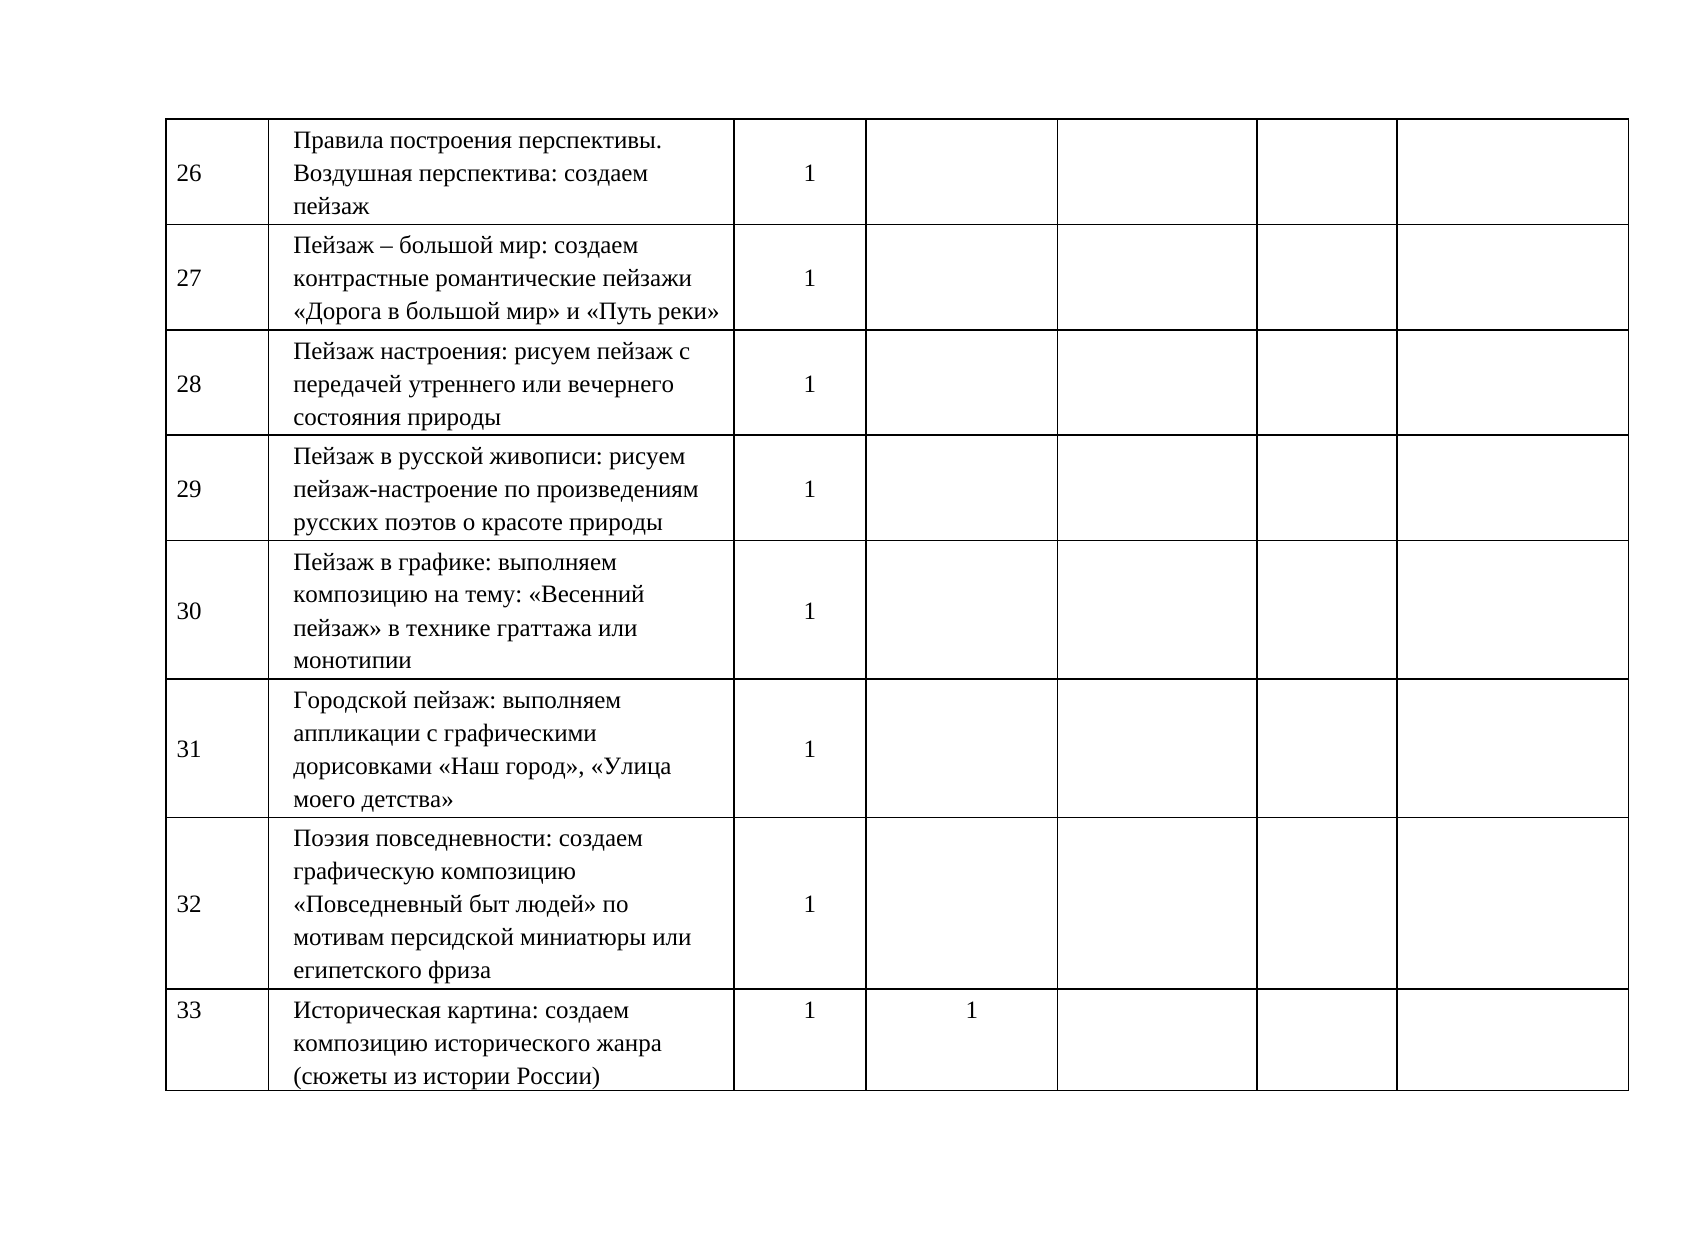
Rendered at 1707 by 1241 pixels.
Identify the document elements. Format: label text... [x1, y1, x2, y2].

table_cell [1398, 680, 1628, 817]
table_cell 1 [735, 990, 865, 1090]
table_cell 30 [167, 541, 268, 678]
table_cell 31 [167, 680, 268, 817]
table_cell 1 [735, 436, 865, 540]
table_cell 29 [167, 436, 268, 540]
table_cell 1 [735, 680, 865, 817]
table_cell [867, 120, 1057, 223]
table_cell Пейзаж в русской живописи: рисуем пейзаж-настроение по произведениям русских поэтов о красоте природы [269, 436, 733, 540]
table_cell [1398, 225, 1628, 329]
table_cell 28 [167, 331, 268, 434]
table_cell 26 [167, 120, 268, 223]
table_cell [1058, 818, 1256, 988]
table_cell [1058, 225, 1256, 329]
table_cell 1 [867, 990, 1057, 1090]
table_cell [1258, 436, 1396, 540]
table_cell [1058, 990, 1256, 1090]
table_cell Поэзия повседневности: создаем графическую композицию «Повседневный быт людей» по мотивам персидской миниатюры или египетского фриза [269, 818, 733, 988]
table_cell [1058, 436, 1256, 540]
table_cell 1 [735, 331, 865, 434]
table_cell [1258, 541, 1396, 678]
table_cell [1058, 541, 1256, 678]
table_cell [867, 436, 1057, 540]
table_cell [1398, 818, 1628, 988]
table_cell [1398, 436, 1628, 540]
table_cell Пейзаж настроения: рисуем пейзаж с передачей утреннего или вечернего состояния природы [269, 331, 733, 434]
table_cell Правила построения перспективы. Воздушная перспектива: создаем пейзаж [269, 120, 733, 223]
table_cell 1 [735, 225, 865, 329]
table_cell [1258, 680, 1396, 817]
table_cell [1398, 541, 1628, 678]
table_cell [1258, 990, 1396, 1090]
table_cell 1 [735, 818, 865, 988]
table_cell [1258, 818, 1396, 988]
table_cell [1058, 680, 1256, 817]
table_cell [1398, 331, 1628, 434]
table_cell [867, 225, 1057, 329]
table_cell 27 [167, 225, 268, 329]
table_cell [1258, 331, 1396, 434]
table_cell 32 [167, 818, 268, 988]
table_cell [1258, 225, 1396, 329]
table_cell [1398, 990, 1628, 1090]
table_cell [867, 541, 1057, 678]
table_cell 1 [735, 541, 865, 678]
table_cell 33 [167, 990, 268, 1090]
table_cell [1398, 120, 1628, 223]
table_cell [867, 331, 1057, 434]
table_cell [1058, 120, 1256, 223]
table_cell 1 [735, 120, 865, 223]
table_cell [867, 818, 1057, 988]
table_cell Пейзаж в графике: выполняем композицию на тему: «Весенний пейзаж» в технике граттажа или монотипии [269, 541, 733, 678]
table_cell Пейзаж – большой мир: создаем контрастные романтические пейзажи «Дорога в большой мир» и «Путь реки» [269, 225, 733, 329]
table_cell [1058, 331, 1256, 434]
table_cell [269, 990, 733, 1090]
table_cell [1258, 120, 1396, 223]
table_cell [867, 680, 1057, 817]
table_cell Городской пейзаж: выполняем аппликации с графическими дорисовками «Наш город», «Улица моего детства» [269, 680, 733, 817]
